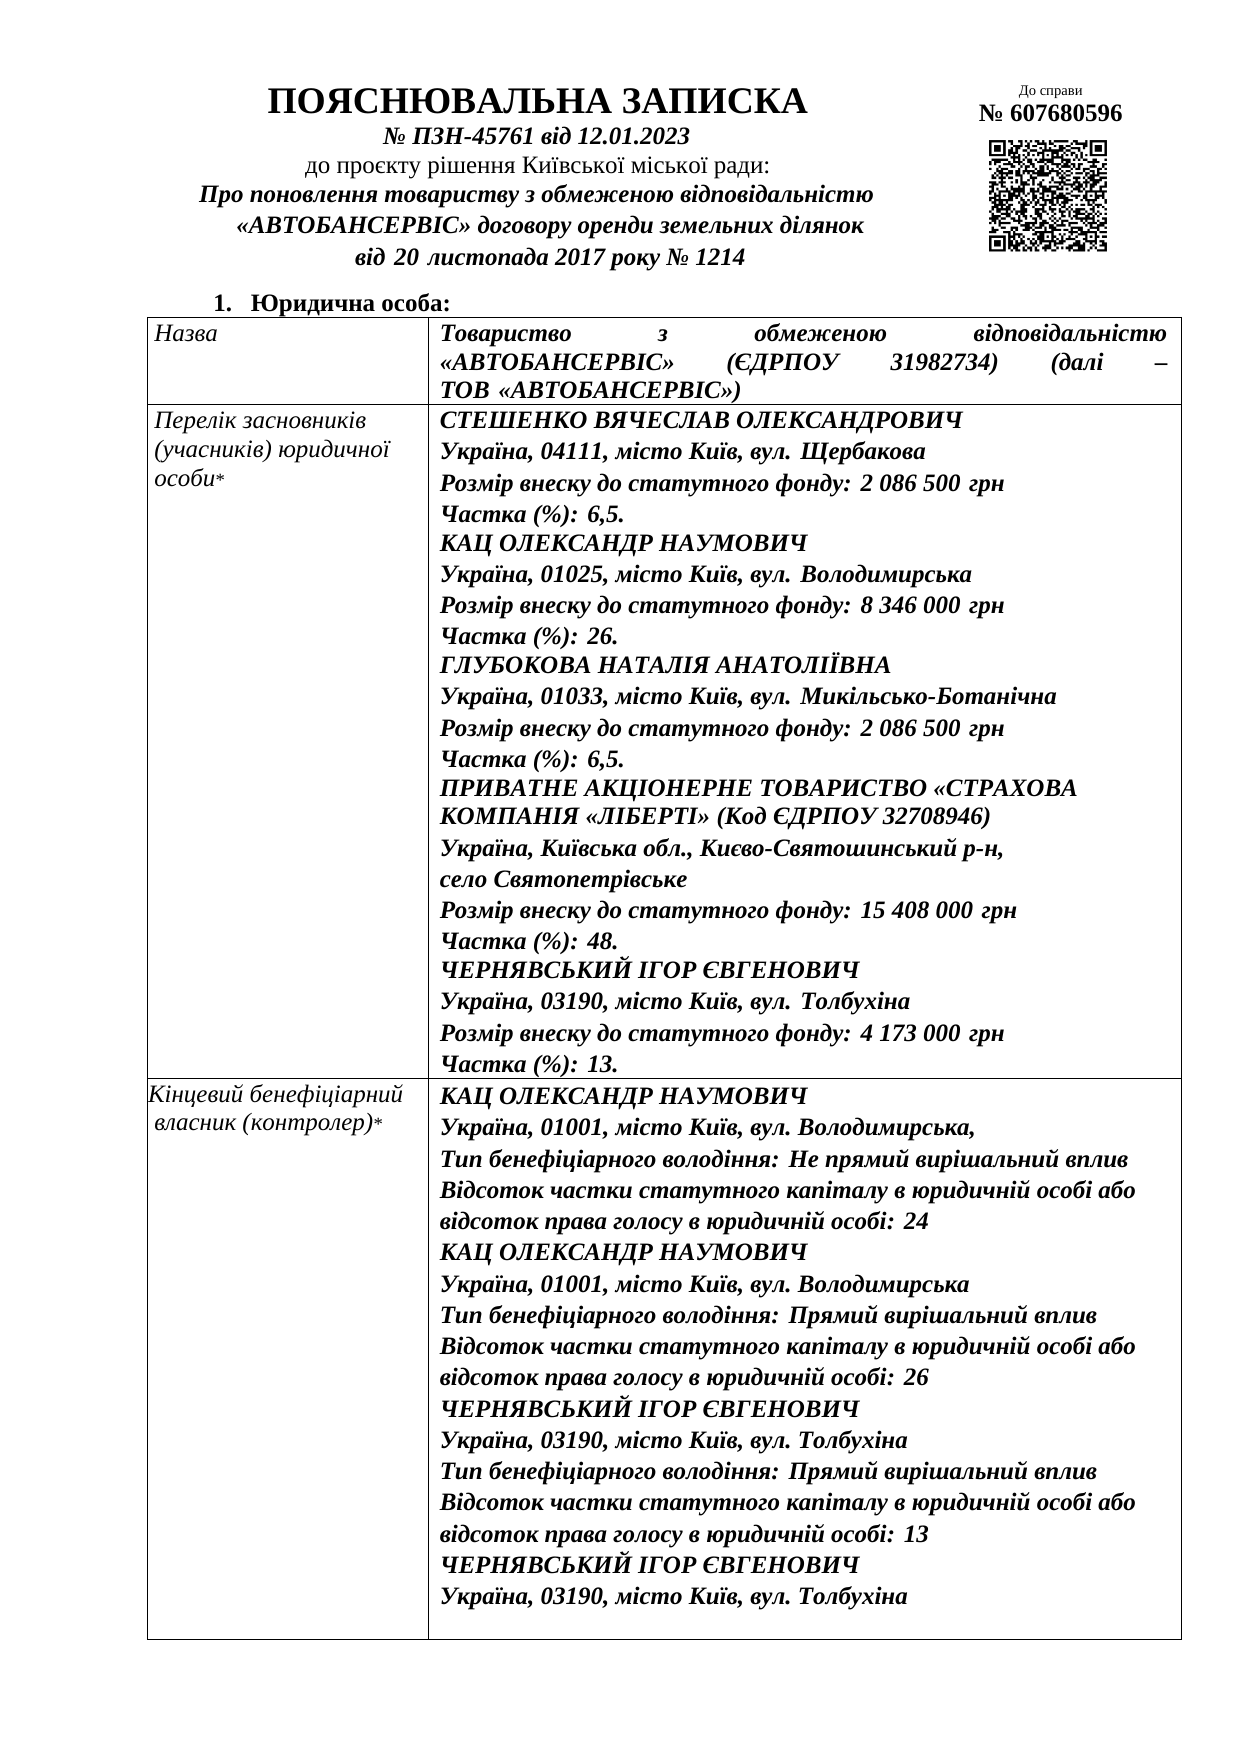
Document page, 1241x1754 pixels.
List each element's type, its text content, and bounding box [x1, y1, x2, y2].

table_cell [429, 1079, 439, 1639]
table_cell Перелік засновників (учасників) юридичної особи* [148, 405, 428, 1078]
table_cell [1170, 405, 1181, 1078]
text № ПЗН-45761 від 12.01.2023 [177, 121, 1181, 150]
table_header Товариство з обмеженою відповідальністю «АВТОБАНСЕРВІС» (ЄДРПОУ 31982734) (далі – ТОВ «АВТОБАНСЕРВІС») [429, 318, 1181, 404]
table_cell Кінцевий бенефіціарний власник (контролер)* [148, 1079, 428, 1639]
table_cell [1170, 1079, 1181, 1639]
table_header Назва [148, 318, 428, 404]
list Юридична особа: [213, 288, 1181, 317]
text Про поновлення товариству з обмеженою відповідальністю «АВТОБАНСЕРВІС» договору оренди земельних ділянок від 20 листопада 2017 року № 1214 [177, 179, 925, 271]
text до проєкту рішення Київської міської ради: [177, 150, 1004, 179]
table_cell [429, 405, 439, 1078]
picture [979, 150, 1116, 260]
text ПОЯСНЮВАЛЬНА ЗАПИСКА [177, 78, 1181, 121]
